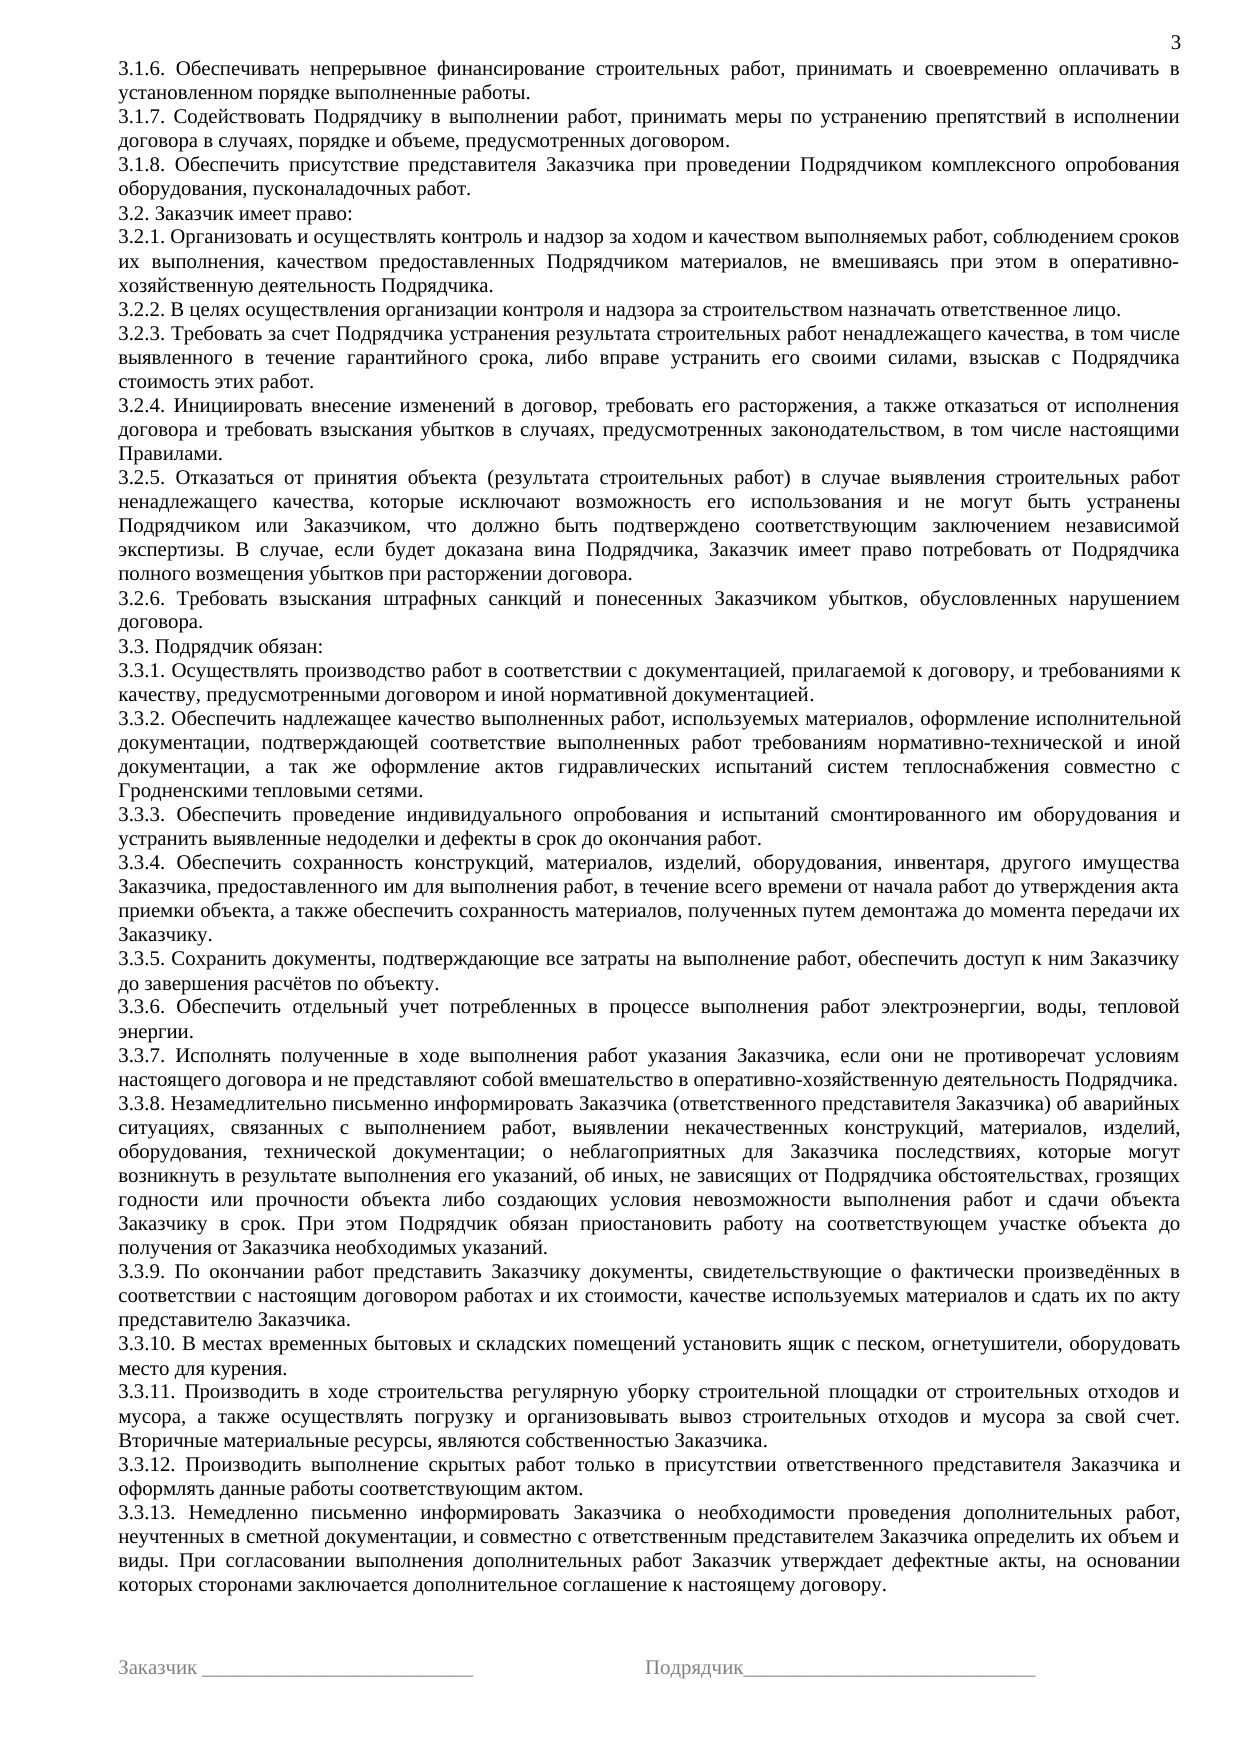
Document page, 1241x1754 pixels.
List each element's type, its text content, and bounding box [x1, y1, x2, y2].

text 3.3. Подрядчик обязан: [118, 633, 1181, 658]
text 3.3.3. Обеспечить проведение индивидуального опробования и испытаний смонтированного им оборудования и устранить выявленные недоделки и дефекты в срок до окончания работ. [118, 802, 1181, 850]
text 3.3.10. В местах временных бытовых и складских помещений установить ящик с песком, огнетушители, оборудовать место для курения. [118, 1331, 1181, 1379]
text 3.3.1. Осуществлять производство работ в соответствии с документацией, прилагаемой к договору, и требованиями к качеству, предусмотренными договором и иной нормативной документацией. [118, 658, 1181, 706]
text 3.3.7. Исполнять полученные в ходе выполнения работ указания Заказчика, если они не противоречат условиям настоящего договора и не представляют собой вмешательство в оперативно-хозяйственную деятельность Подрядчика. [118, 1043, 1181, 1091]
text 3.3.13. Немедленно письменно информировать Заказчика о необходимости проведения дополнительных работ, неучтенных в сметной документации, и совместно с ответственным представителем Заказчика определить их объем и виды. При согласовании выполнения дополнительных работ Заказчик утверждает дефектные акты, на основании которых сторонами заключается дополнительное соглашение к настоящему договору. [118, 1500, 1181, 1596]
text 3.1.8. Обеспечить присутствие представителя Заказчика при проведении Подрядчиком комплексного опробования оборудования, пусконаладочных работ. [118, 152, 1181, 200]
text 3.2.5. Отказаться от принятия объекта (результата строительных работ) в случае выявления строительных работ ненадлежащего качества, которые исключают возможность его использования и не могут быть устранены Подрядчиком или Заказчиком, что должно быть подтверждено соответствующим заключением независимой экспертизы. В случае, если будет доказана вина Подрядчика, Заказчик имеет право потребовать от Подрядчика полного возмещения убытков при расторжении договора. [118, 465, 1181, 585]
text 3.3.8. Незамедлительно письменно информировать Заказчика (ответственного представителя Заказчика) об аварийных ситуациях, связанных с выполнением работ, выявлении некачественных конструкций, материалов, изделий, оборудования, технической документации; о неблагоприятных для Заказчика последствиях, которые могут возникнуть в результате выполнения его указаний, об иных, не зависящих от Подрядчика обстоятельствах, грозящих годности или прочности объекта либо создающих условия невозможности выполнения работ и сдачи объекта Заказчику в срок. При этом Подрядчик обязан приостановить работу на соответствующем участке объекта до получения от Заказчика необходимых указаний. [118, 1091, 1181, 1259]
text 3.1.7. Содействовать Подрядчику в выполнении работ, принимать меры по устранению препятствий в исполнении договора в случаях, порядке и объеме, предусмотренных договором. [118, 104, 1181, 152]
text 3.2. Заказчик имеет право: [118, 200, 1181, 224]
text 3.2.1. Организовать и осуществлять контроль и надзор за ходом и качеством выполняемых работ, соблюдением сроков их выполнения, качеством предоставленных Подрядчиком материалов, не вмешиваясь при этом в оперативно-хозяйственную деятельность Подрядчика. [118, 224, 1181, 297]
text 3.3.5. Сохранить документы, подтверждающие все затраты на выполнение работ, обеспечить доступ к ним Заказчику до завершения расчётов по объекту. [118, 946, 1181, 994]
text 3.2.3. Требовать за счет Подрядчика устранения результата строительных работ ненадлежащего качества, в том числе выявленного в течение гарантийного срока, либо вправе устранить его своими силами, взыскав с Подрядчика стоимость этих работ. [118, 321, 1181, 393]
text 3.1.6. Обеспечивать непрерывное финансирование строительных работ, принимать и своевременно оплачивать в установленном порядке выполненные работы. [118, 56, 1181, 104]
text 3.2.2. В целях осуществления организации контроля и надзора за строительством назначать ответственное лицо. [118, 297, 1181, 321]
text 3.3.12. Производить выполнение скрытых работ только в присутствии ответственного представителя Заказчика и оформлять данные работы соответствующим актом. [118, 1452, 1181, 1500]
text 3.3.6. Обеспечить отдельный учет потребленных в процессе выполнения работ электроэнергии, воды, тепловой энергии. [118, 994, 1181, 1043]
text 3.3.2. Обеспечить надлежащее качество выполненных работ, используемых материалов, оформление исполнительной документации, подтверждающей соответствие выполненных работ требованиям нормативно-технической и иной документации, а так же оформление актов гидравлических испытаний систем теплоснабжения совместно с Гродненскими тепловыми сетями. [118, 706, 1181, 802]
text 3.3.11. Производить в ходе строительства регулярную уборку строительной площадки от строительных отходов и мусора, а также осуществлять погрузку и организовывать вывоз строительных отходов и мусора за свой счет. Вторичные материальные ресурсы, являются собственностью Заказчика. [118, 1379, 1181, 1452]
text 3.3.9. По окончании работ представить Заказчику документы, свидетельствующие о фактически произведённых в соответствии с настоящим договором работах и их стоимости, качестве используемых материалов и сдать их по акту представителю Заказчика. [118, 1259, 1181, 1331]
text 3.2.6. Требовать взыскания штрафных санкций и понесенных Заказчиком убытков, обусловленных нарушением договора. [118, 585, 1181, 633]
text 3.2.4. Инициировать внесение изменений в договор, требовать его расторжения, а также отказаться от исполнения договора и требовать взыскания убытков в случаях, предусмотренных законодательством, в том числе настоящими Правилами. [118, 393, 1181, 465]
text 3.3.4. Обеспечить сохранность конструкций, материалов, изделий, оборудования, инвентаря, другого имущества Заказчика, предоставленного им для выполнения работ, в течение всего времени от начала работ до утверждения акта приемки объекта, а также обеспечить сохранность материалов, полученных путем демонтажа до момента передачи их Заказчику. [118, 850, 1181, 946]
